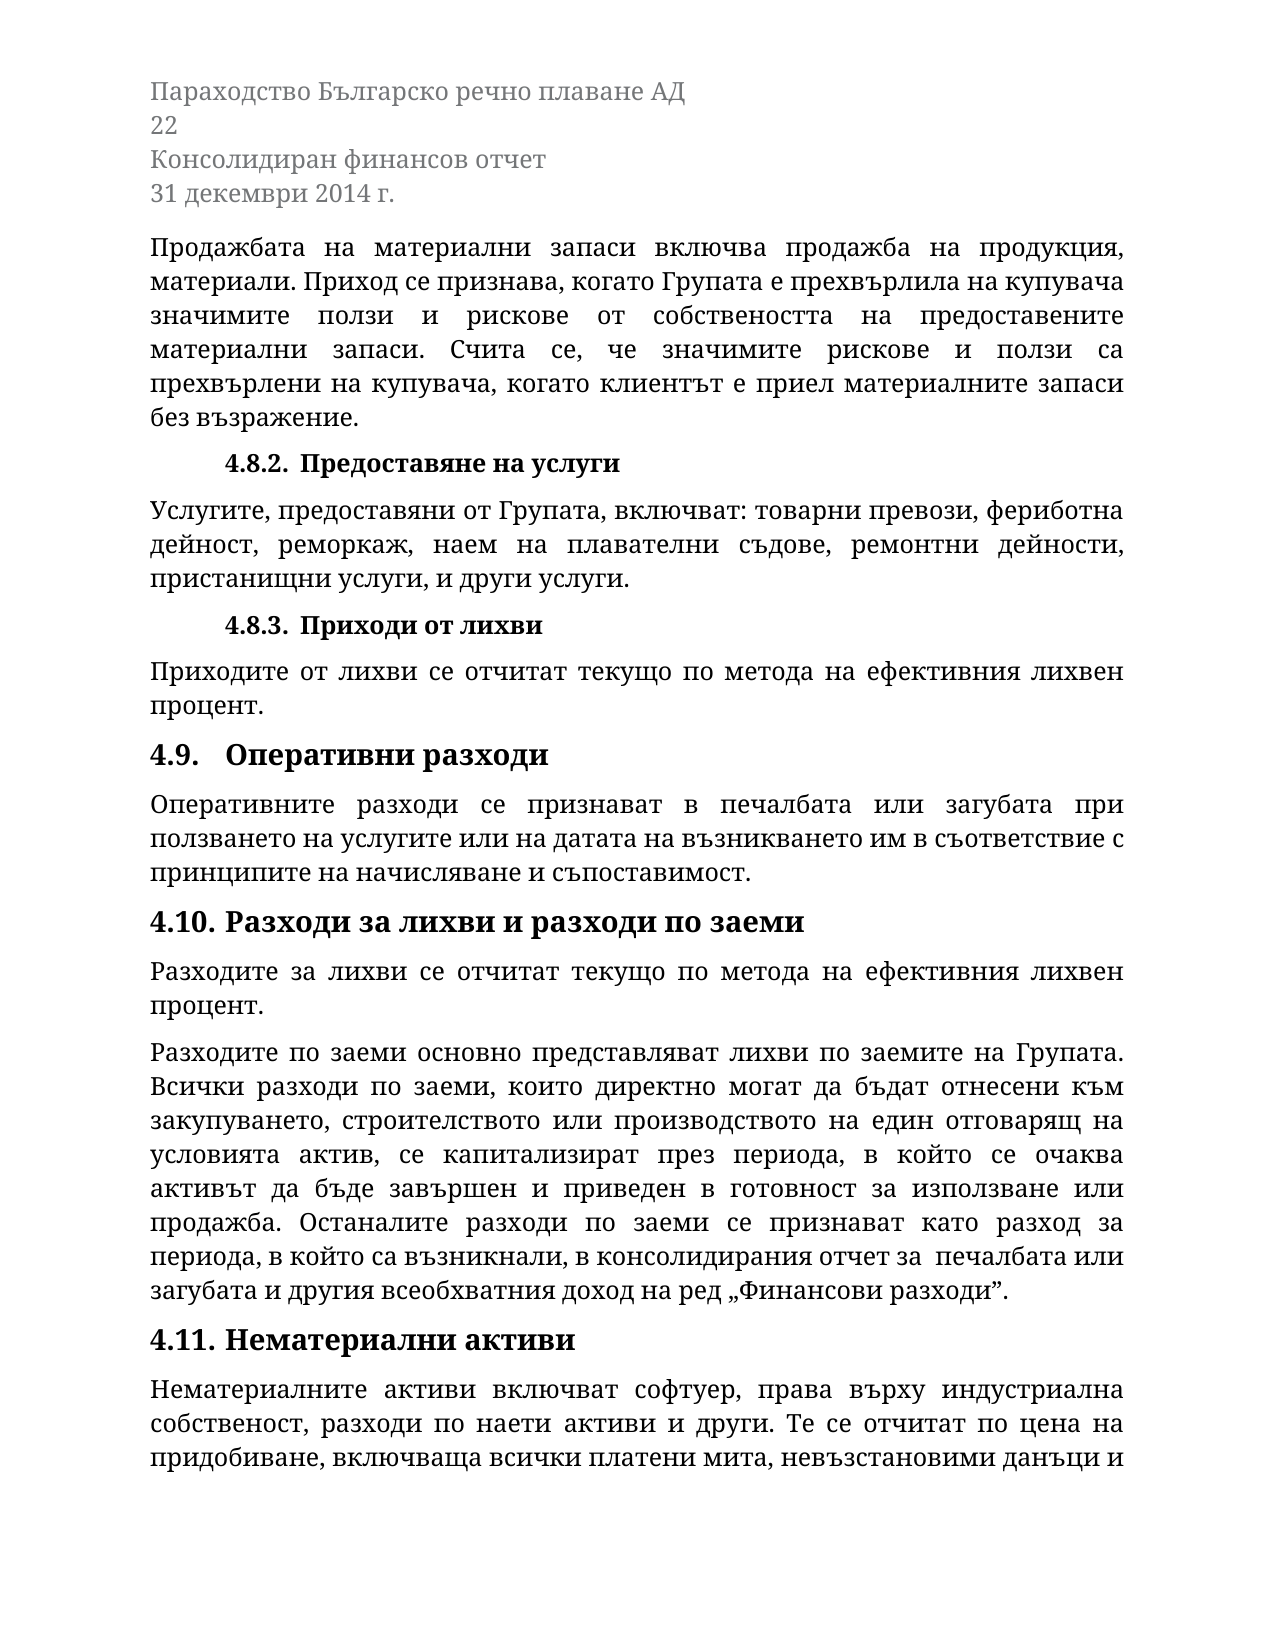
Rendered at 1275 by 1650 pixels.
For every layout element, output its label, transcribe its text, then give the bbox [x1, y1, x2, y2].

text Продажбата на материални запаси включва продажба на продукция, материали. Приход се признава, когато Групата е прехвърлила на купувача значимите ползи и рискове от собствеността на предоставените материални запаси. Счита се, че значимите рискове и ползи са прехвърлени на купувача, когато клиентът е приел материалните запаси без възражение. [150, 229, 1125, 433]
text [150, 1371, 1125, 1473]
text Услугите, предоставяни от Групата, включват: товарни превози, фериботна дейност, реморкаж, наем на плавателни съдове, ремонтни дейности, пристанищни услуги, и други услуги. [150, 493, 1125, 595]
list Приходи от лихви [225, 607, 1125, 641]
subtitle Разходи за лихви и разходи по заеми [150, 901, 1125, 941]
text Разходите по заеми основно представляват лихви по заемите на Групата. Всички разходи по заеми, които директно могат да бъдат отнесени към закупуването, строителството или производството на един отговарящ на условията актив, се капитализират през периода, в който се очаква активът да бъде завършен и приведен в готовност за използване или продажба. Останалите разходи по заеми се признават като разход за периода, в който са възникнали, в консолидирания отчет за печалбата или загубата и другия всеобхватния доход на ред „Финансови разходи”. [150, 1034, 1125, 1307]
subtitle Нематериални активи [150, 1319, 1125, 1359]
subtitle Оперативни разходи [150, 734, 1125, 774]
text Разходите за лихви се отчитат текущо по метода на ефективния лихвен процент. [150, 953, 1125, 1022]
list Предоставяне на услуги [225, 446, 1125, 480]
text Приходите от лихви се отчитат текущо по метода на ефективния лихвен процент. [150, 654, 1125, 722]
text Оперативните разходи се признават в печалбата или загубата при ползването на услугите или на датата на възникването им в съответствие с принципите на начисляване и съпоставимост. [150, 787, 1125, 889]
